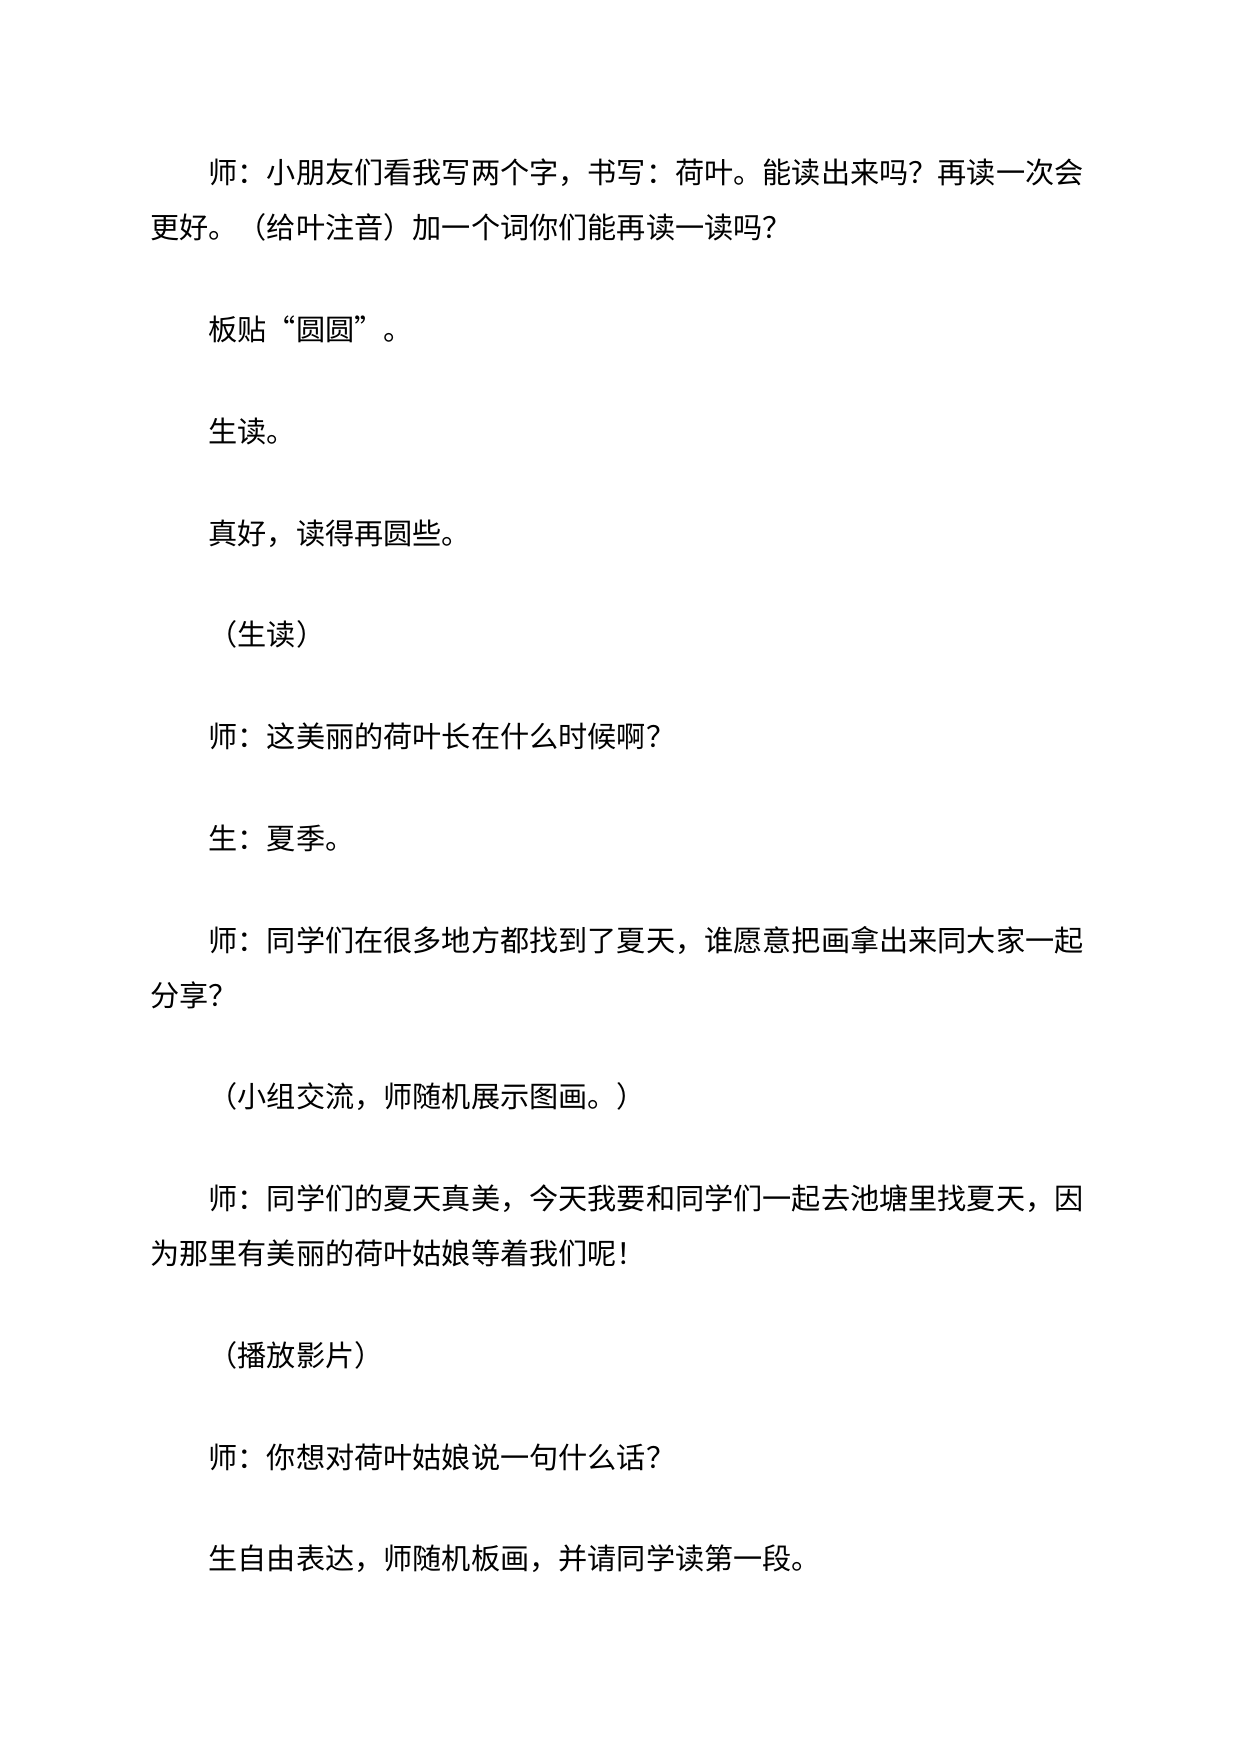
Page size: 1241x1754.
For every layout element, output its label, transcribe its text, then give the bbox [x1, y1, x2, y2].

text 师：小朋友们看我写两个字，书写：荷叶。能读出来吗？再读一次会更好。（给叶注音）加一个词你们能再读一读吗？ [150, 150, 1090, 247]
text 师：这美丽的荷叶长在什么时候啊？ [150, 714, 1090, 756]
text 生读。 [150, 408, 1090, 451]
text 生自由表达，师随机板画，并请同学读第一段。 [150, 1536, 1090, 1578]
text （生读） [150, 612, 1090, 654]
text 生：夏季。 [150, 816, 1090, 858]
text （播放影片） [150, 1332, 1090, 1375]
text 师：同学们的夏天真美，今天我要和同学们一起去池塘里找夏天，因为那里有美丽的荷叶姑娘等着我们呢！ [150, 1176, 1090, 1273]
text 师：你想对荷叶姑娘说一句什么话？ [150, 1434, 1090, 1476]
text （小组交流，师随机展示图画。） [150, 1074, 1090, 1116]
text 真好，读得再圆些。 [150, 510, 1090, 552]
text 板贴“圆圆”。 [150, 307, 1090, 349]
text 师：同学们在很多地方都找到了夏天，谁愿意把画拿出来同大家一起分享？ [150, 917, 1090, 1014]
